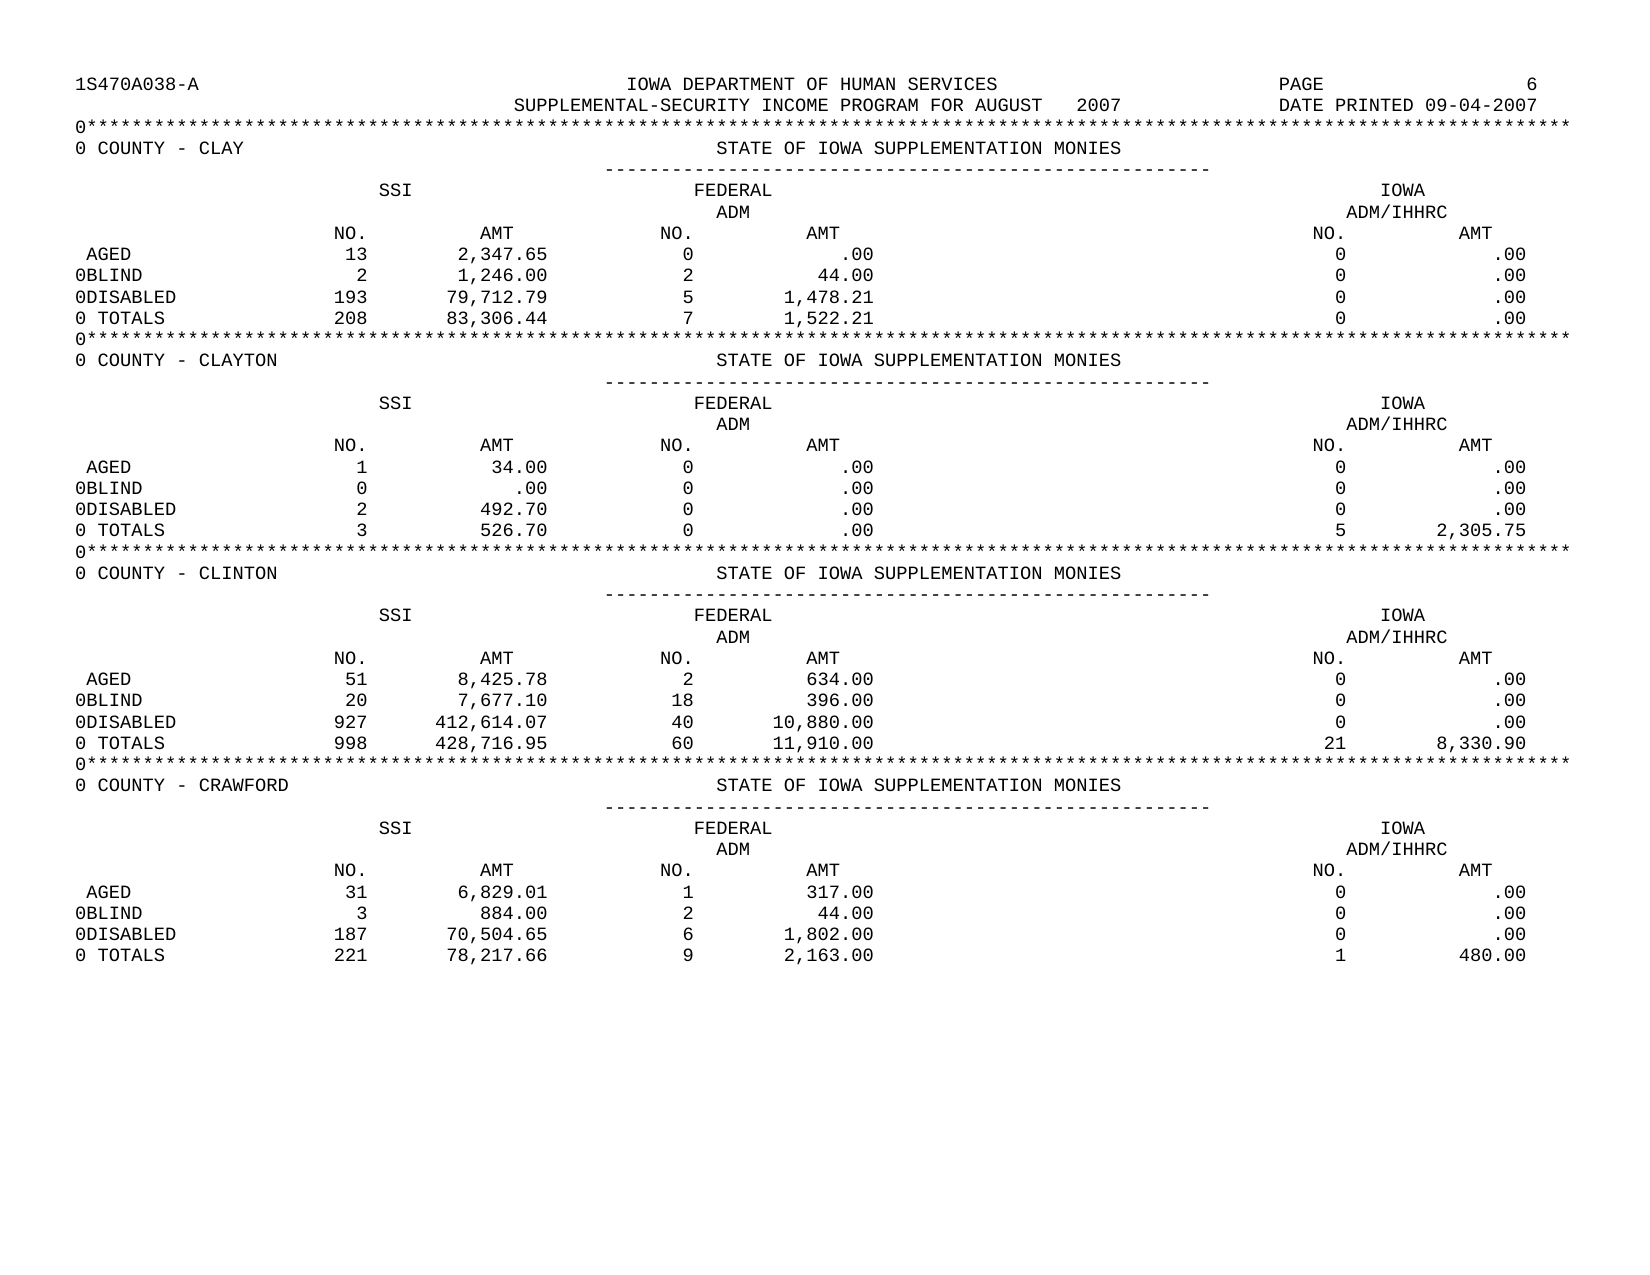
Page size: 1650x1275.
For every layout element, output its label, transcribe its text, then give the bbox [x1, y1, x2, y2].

text NO. AMT NO. AMT NO. AMT [75, 436, 1575, 457]
text SSI FEDERAL IOWA [75, 394, 1575, 415]
text 0DISABLED 2 492.70 0 .00 0 .00 [75, 500, 1575, 521]
text ADM ADM/IHHRC [75, 627, 1575, 649]
text ------------------------------------------------------ [75, 372, 1575, 394]
text 0DISABLED 927 412,614.07 40 10,880.00 0 .00 [75, 712, 1575, 734]
text 0 TOTALS 221 78,217.66 9 2,163.00 1 480.00 [75, 946, 1575, 967]
text ADM ADM/IHHRC [75, 202, 1575, 224]
text 0BLIND 0 .00 0 .00 0 .00 [75, 479, 1575, 500]
text AGED 1 34.00 0 .00 0 .00 [75, 457, 1575, 479]
text 0 TOTALS 998 428,716.95 60 11,910.00 21 8,330.90 [75, 734, 1575, 755]
text 0************************************************************************************************************************************ [75, 755, 1575, 776]
text 0DISABLED 193 79,712.79 5 1,478.21 0 .00 [75, 287, 1575, 309]
text AGED 31 6,829.01 1 317.00 0 .00 [75, 882, 1575, 904]
text ------------------------------------------------------ [75, 160, 1575, 181]
text 0************************************************************************************************************************************ [75, 330, 1575, 351]
text ADM ADM/IHHRC [75, 840, 1575, 861]
text 0 TOTALS 208 83,306.44 7 1,522.21 0 .00 [75, 309, 1575, 330]
text 0 COUNTY - CLINTON STATE OF IOWA SUPPLEMENTATION MONIES [75, 564, 1575, 585]
text AGED 13 2,347.65 0 .00 0 .00 [75, 245, 1575, 266]
text 0 COUNTY - CRAWFORD STATE OF IOWA SUPPLEMENTATION MONIES [75, 776, 1575, 797]
text ------------------------------------------------------ [75, 585, 1575, 606]
text 0 COUNTY - CLAY STATE OF IOWA SUPPLEMENTATION MONIES [75, 139, 1575, 160]
text SSI FEDERAL IOWA [75, 819, 1575, 840]
text SUPPLEMENTAL-SECURITY INCOME PROGRAM FOR AUGUST 2007 DATE PRINTED 09-04-2007 [75, 96, 1575, 117]
text 0 COUNTY - CLAYTON STATE OF IOWA SUPPLEMENTATION MONIES [75, 351, 1575, 372]
text 0BLIND 2 1,246.00 2 44.00 0 .00 [75, 266, 1575, 287]
text ADM ADM/IHHRC [75, 415, 1575, 436]
text 0BLIND 3 884.00 2 44.00 0 .00 [75, 904, 1575, 925]
text 0************************************************************************************************************************************ [75, 542, 1575, 564]
text SSI FEDERAL IOWA [75, 606, 1575, 627]
text NO. AMT NO. AMT NO. AMT [75, 224, 1575, 245]
text 0************************************************************************************************************************************ [75, 117, 1575, 139]
text ------------------------------------------------------ [75, 797, 1575, 819]
text 1S470A038-A IOWA DEPARTMENT OF HUMAN SERVICES PAGE 6 [75, 75, 1575, 96]
text 0 TOTALS 3 526.70 0 .00 5 2,305.75 [75, 521, 1575, 542]
text SSI FEDERAL IOWA [75, 181, 1575, 202]
text NO. AMT NO. AMT NO. AMT [75, 649, 1575, 670]
text 0BLIND 20 7,677.10 18 396.00 0 .00 [75, 691, 1575, 712]
text 0DISABLED 187 70,504.65 6 1,802.00 0 .00 [75, 925, 1575, 946]
text NO. AMT NO. AMT NO. AMT [75, 861, 1575, 882]
text AGED 51 8,425.78 2 634.00 0 .00 [75, 670, 1575, 691]
